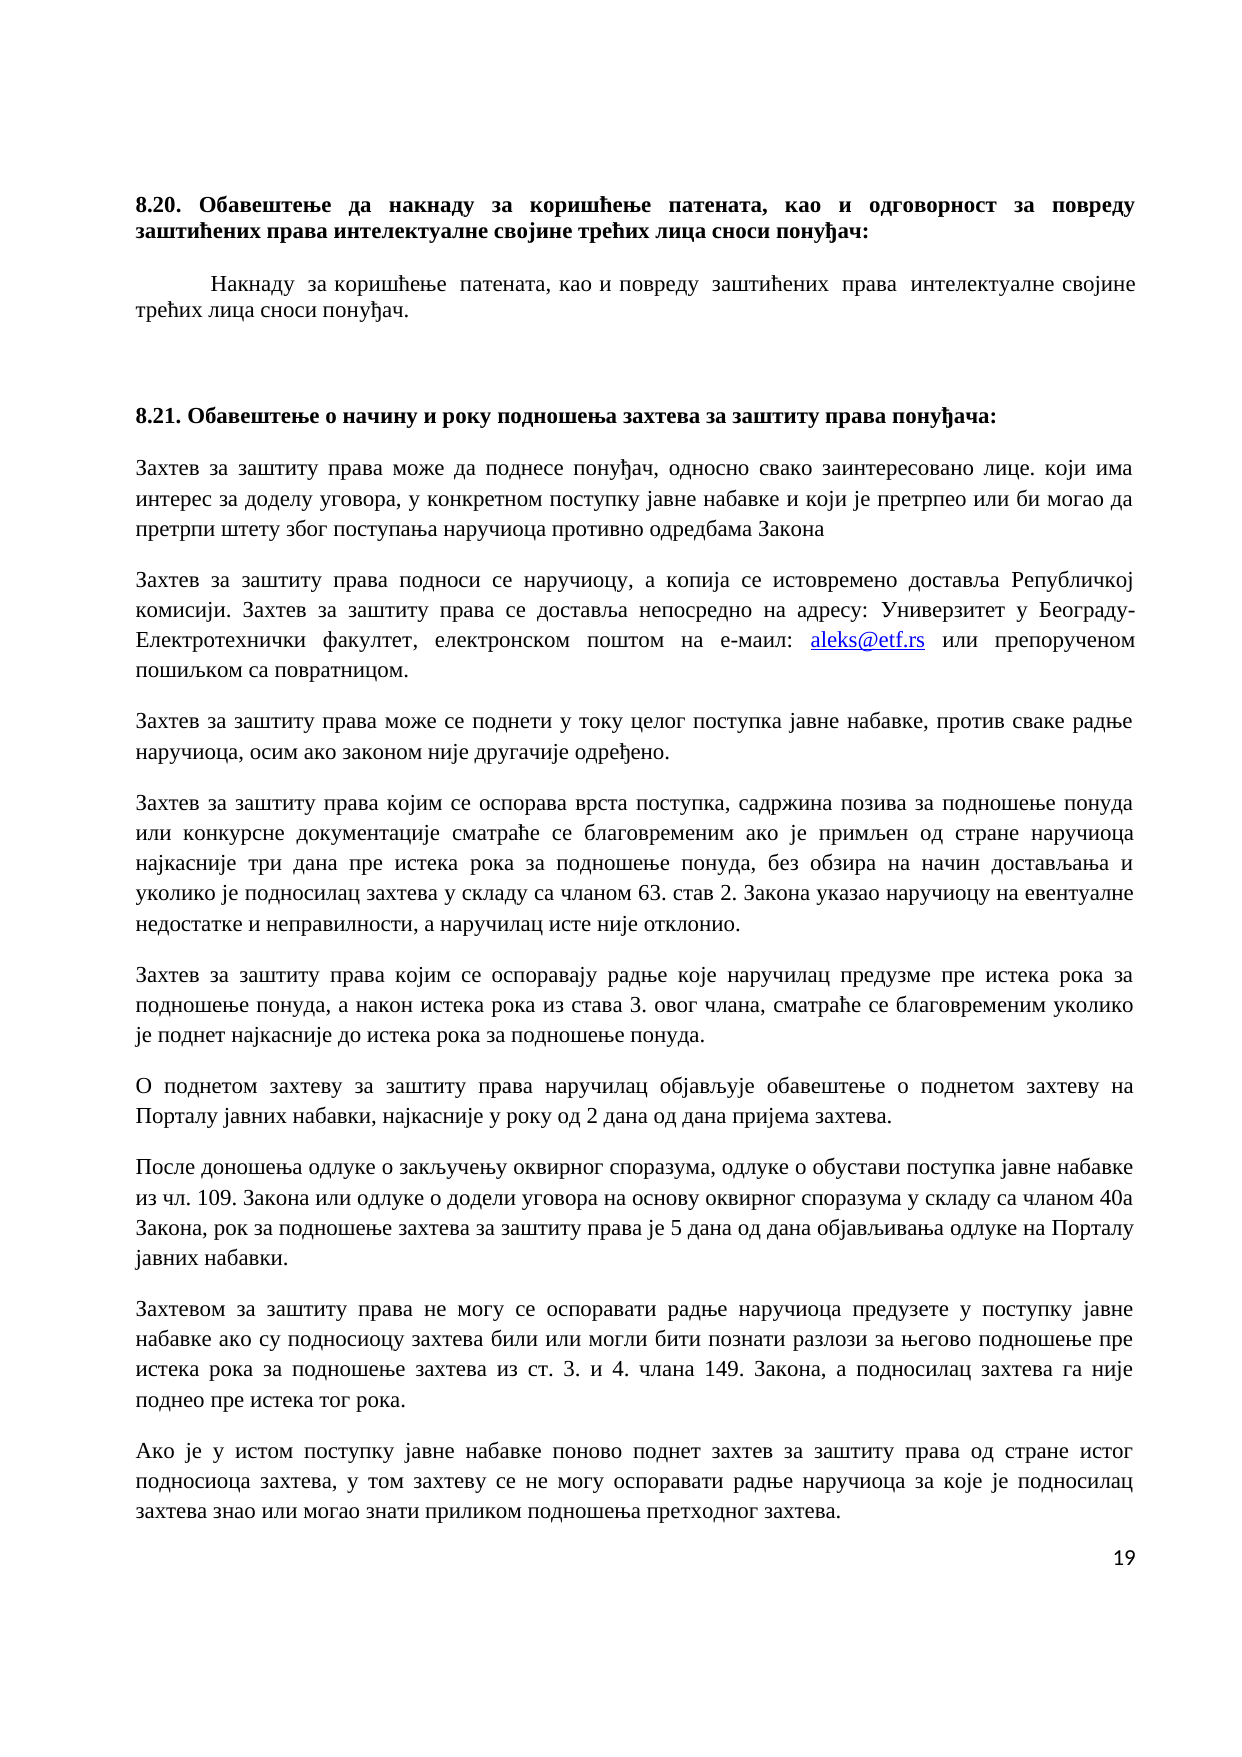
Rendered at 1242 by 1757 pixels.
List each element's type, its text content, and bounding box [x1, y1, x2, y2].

text Захтев за заштиту права може да поднесе понуђач, односно свако заинтересовано лице. који има интерес за доделу уговора, у конкретном поступку јавне набавке и који је претрпео или би могао да претрпи штету због поступања наручиоца противно одредбама Закона [135, 454, 1135, 541]
text После доношења одлуке о закључењу оквирног споразума, одлуке о обустави поступка јавне набавке из чл. 109. Закона или одлуке о додели уговора на основу оквирног споразума у складу са чланом 40а Закона, рок за подношење захтева за заштиту права је 5 дана од дана oбjaвљивaњa oдлукe нa Пoртaлу jaвних нaбaвки. [135, 1153, 1135, 1270]
text Накнаду за коришћење патената, као и повреду заштићених права интелектуалне својине трећих лица сноси понуђач. [135, 270, 1135, 323]
text Захтев за заштиту права којим се оспорава врста поступка, садржина позива за подношење понуда или конкурсне документације сматраће се благовременим ако је примљен од стране наручиоца најкасније три дана пре истека рока за подношење понуда, без обзира на начин достављања и уколико је подносилац захтева у складу са чланом 63. став 2. Закона указао наручиоцу на евентуалне недостатке и неправилности, а наручилац исте није отклонио. [135, 789, 1135, 936]
text Захтев за заштиту права подноси се наручиоцу, а копија се истовремено доставља Републичкој комисији. Захтев за заштиту права се доставља непосредно на адресу: Универзитет у Београду-Електротехнички факултет, електронском поштом на e-мaил: aleks@etf.rs или препорученом пошиљком са повратницом. [135, 566, 1135, 683]
text Захтев за заштиту права може се поднети у току целог поступка јавне набавке, против сваке радње наручиоца, осим ако законом није другачије одређено. [135, 708, 1135, 764]
text Ако је у истом поступку јавне набавке поново поднет захтев за заштиту права од стране истог подносиоца захтева, у том захтеву се не могу оспоравати радње наручиоца за које је подносилац захтева знао или могао знати приликом подношења претходног захтева. [135, 1437, 1135, 1523]
text Захтевом за заштиту права не могу се оспоравати радње наручиоца предузете у поступку јавне набавке ако су подносиоцу захтева били или могли бити познати разлози за његово подношење пре истека рока за подношење захтева из ст. 3. и 4. члана 149. Закона, а подносилац захтева га није поднео пре истека тог рока. [135, 1295, 1135, 1412]
text 8.20. Обaвeштeњe дa нaкнaду зa кoришћeњe пaтeнaтa, кao и oдгoвoрнoст зa пoврeду зaштићeних прaвa интeлeктуaлнe свojинe трeћих лицa снoси пoнуђaч: [135, 191, 1135, 244]
text Захтев за заштиту права којим се оспоравају радње које наручилац предузме пре истека рока за подношење понуда, а након истека рока из става 3. овог члана, сматраће се благовременим уколико је поднет најкасније до истека рока за подношење понуда. [135, 961, 1135, 1047]
text 8.21. Обавештење о начину и року подношења захтева за заштиту права понуђача: [135, 402, 1135, 428]
text О поднетом захтеву за заштиту права наручилац објављује обавештење о поднетом захтеву на Порталу јавних набавки, најкасније у року од 2 дана од дана пријема захтева. [135, 1072, 1135, 1129]
